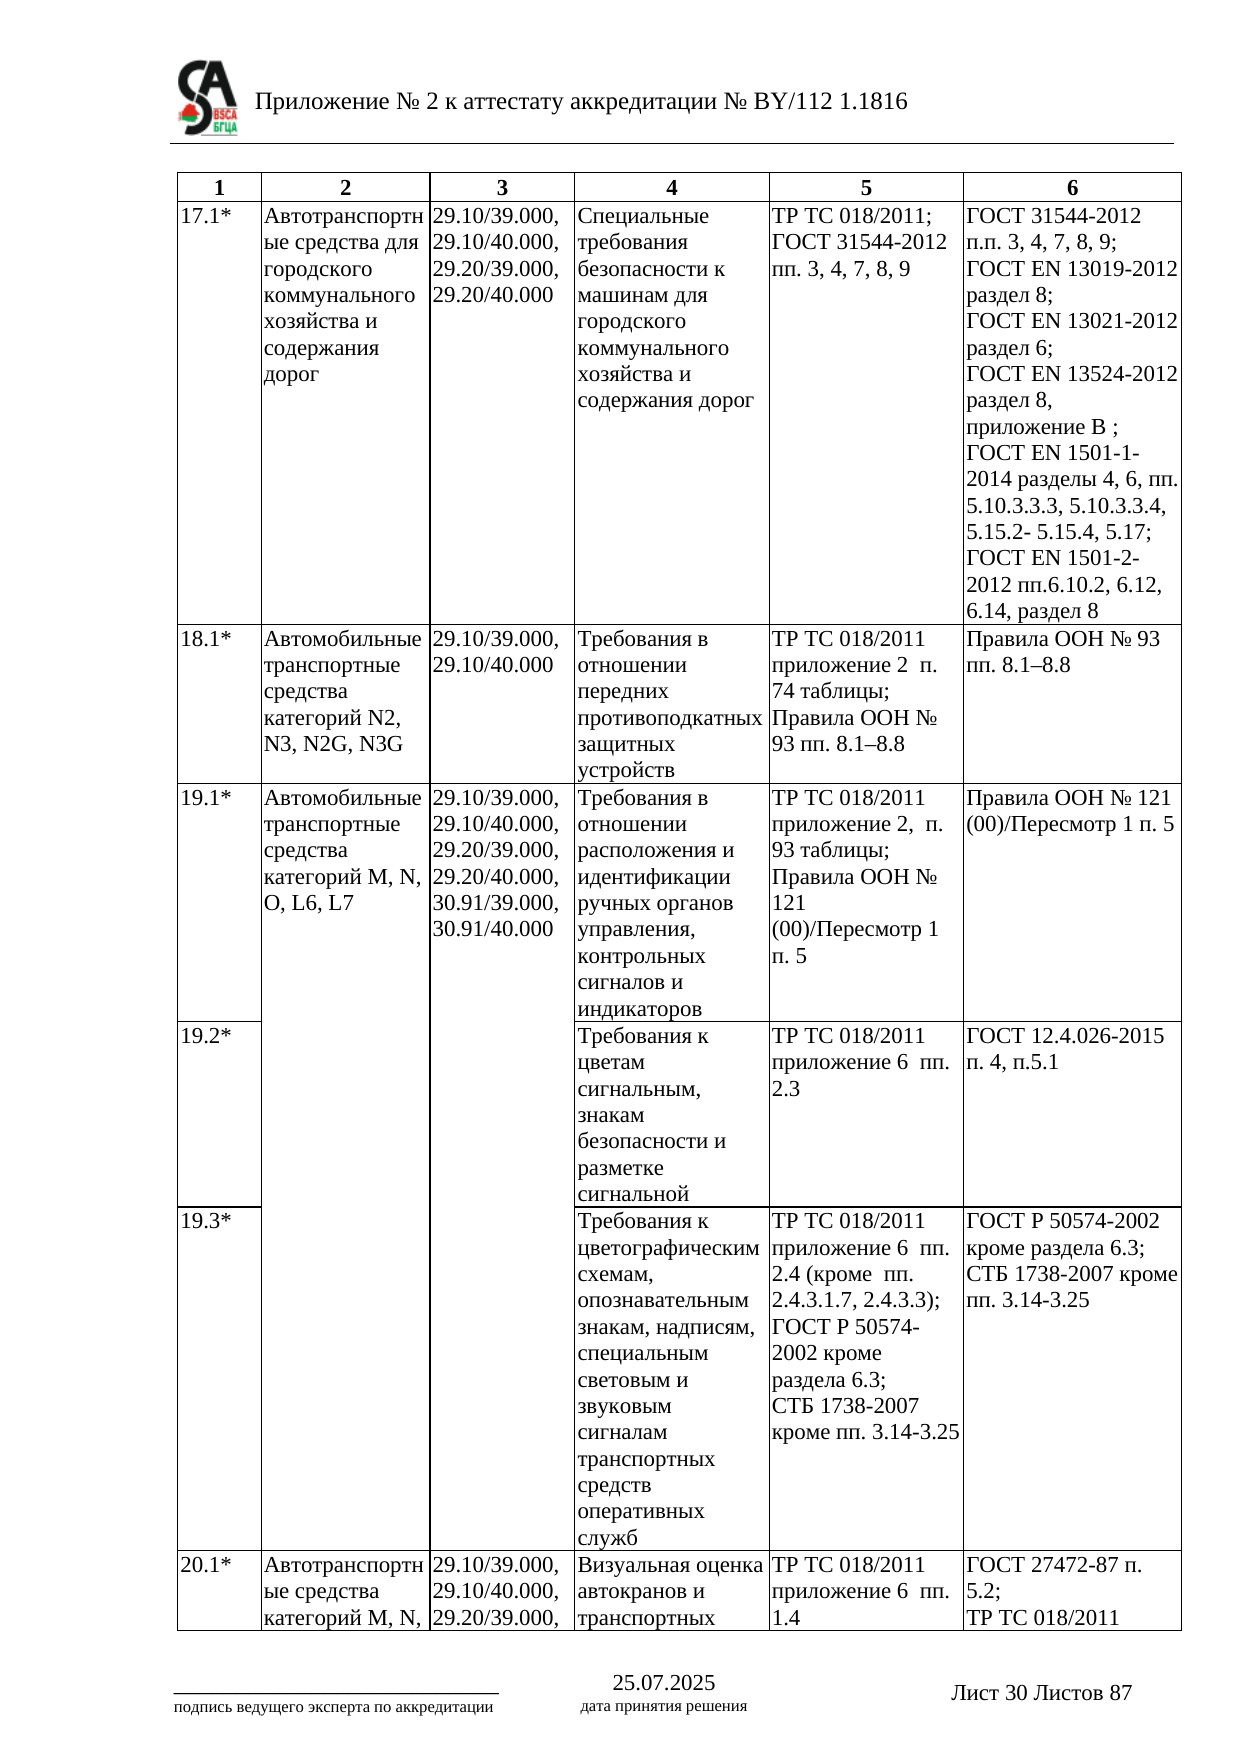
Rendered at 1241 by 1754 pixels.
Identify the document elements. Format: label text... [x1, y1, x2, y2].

table_cell ТР ТС 018/2011 приложение 2 п. 74 таблицы; Правила ООН № 93 пп. 8.1–8.8 [770, 625, 963, 783]
picture [177, 59, 239, 136]
table_header 3 [431, 173, 574, 201]
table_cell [575, 1551, 769, 1630]
table_cell ТР ТС 018/2011 приложение 2, п. 93 таблицы; Правила ООН № 121 (00)/Пересмотр 1 п. 5 [770, 784, 963, 1021]
table_cell 19.3* [178, 1208, 261, 1550]
table_cell ГОСТ 31544-2012 п.п. 3, 4, 7, 8, 9; ГОСТ EN 13019-2012 раздел 8; ГОСТ EN 13021-2012 раздел 6; ГОСТ EN 13524-2012 раздел 8, приложение В ; ГОСТ EN 1501-1-2014 разделы 4, 6, пп. 5.10.3.3.3, 5.10.3.3.4, 5.15.2- 5.15.4, 5.17; ГОСТ EN 1501-2-2012 пп.6.10.2, 6.12, 6.14, раздел 8 [964, 202, 1181, 623]
table_header 2 [262, 173, 429, 201]
table_cell ГОСТ 12.4.026-2015 п. 4, п.5.1 [964, 1022, 1181, 1206]
table_cell Правила ООН № 93 пп. 8.1–8.8 [964, 625, 1181, 783]
table_cell Автомобильные транспортные средства категорий N2, N3, N2G, N3G [262, 625, 429, 783]
table_cell Требования к цветографическим схемам, опознавательным знакам, надписям, специальным световым и звуковым сигналам транспортных средств оперативных служб [575, 1208, 769, 1550]
table_cell 18.1* [178, 625, 261, 783]
table_header 4 [575, 173, 769, 201]
table_cell 17.1* [178, 202, 261, 623]
table_cell 29.10/39.000, 29.10/40.000, 29.20/39.000, 29.20/40.000 [431, 202, 574, 623]
table_cell ТР ТС 018/2011 приложение 6 пп. 2.3 [770, 1022, 963, 1206]
table_cell ГОСТ Р 50574-2002 кроме раздела 6.3; СТБ 1738-2007 кроме пп. 3.14-3.25 [964, 1208, 1181, 1550]
table_cell ТР ТС 018/2011; ГОСТ 31544-2012 пп. 3, 4, 7, 8, 9 [770, 202, 963, 623]
table_cell 19.2* [178, 1022, 261, 1206]
table_cell Правила ООН № 121 (00)/Пересмотр 1 п. 5 [964, 784, 1181, 1021]
table_cell ТР ТС 018/2011 приложение 6 пп. 1.4 [770, 1551, 963, 1630]
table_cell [431, 1551, 574, 1630]
table_header 6 [964, 173, 1181, 201]
table_header 1 [178, 173, 261, 201]
table_cell 29.10/39.000, 29.10/40.000, 29.20/39.000, 29.20/40.000, 30.91/39.000, 30.91/40.000 [431, 784, 574, 1550]
table_cell ТР ТС 018/2011 приложение 6 пп. 2.4 (кроме пп. 2.4.3.1.7, 2.4.3.3); ГОСТ Р 50574-2002 кроме раздела 6.3; СТБ 1738-2007 кроме пп. 3.14-3.25 [770, 1208, 963, 1550]
table_cell Требования в отношении передних противоподкатных защитных устройств [575, 625, 769, 783]
table_cell Специальные требования безопасности к машинам для городского коммунального хозяйства и содержания дорог [575, 202, 769, 623]
table_cell Автомобильные транспортные средства категорий M, N, O, L6, L7 [262, 784, 429, 1550]
table_cell 29.10/39.000, 29.10/40.000 [431, 625, 574, 783]
table_cell 20.1* [178, 1551, 261, 1630]
table_cell Автотранспортные средства для городского коммунального хозяйства и содержания дорог [262, 202, 429, 623]
table_cell 19.1* [178, 784, 261, 1021]
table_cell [964, 1551, 1181, 1630]
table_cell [262, 1551, 429, 1630]
table_cell Требования к цветам сигнальным, знакам безопасности и разметке сигнальной [575, 1022, 769, 1206]
table_cell Требования в отношении расположения и идентификации ручных органов управления, контрольных сигналов и индикаторов [575, 784, 769, 1021]
table_header 5 [770, 173, 963, 201]
